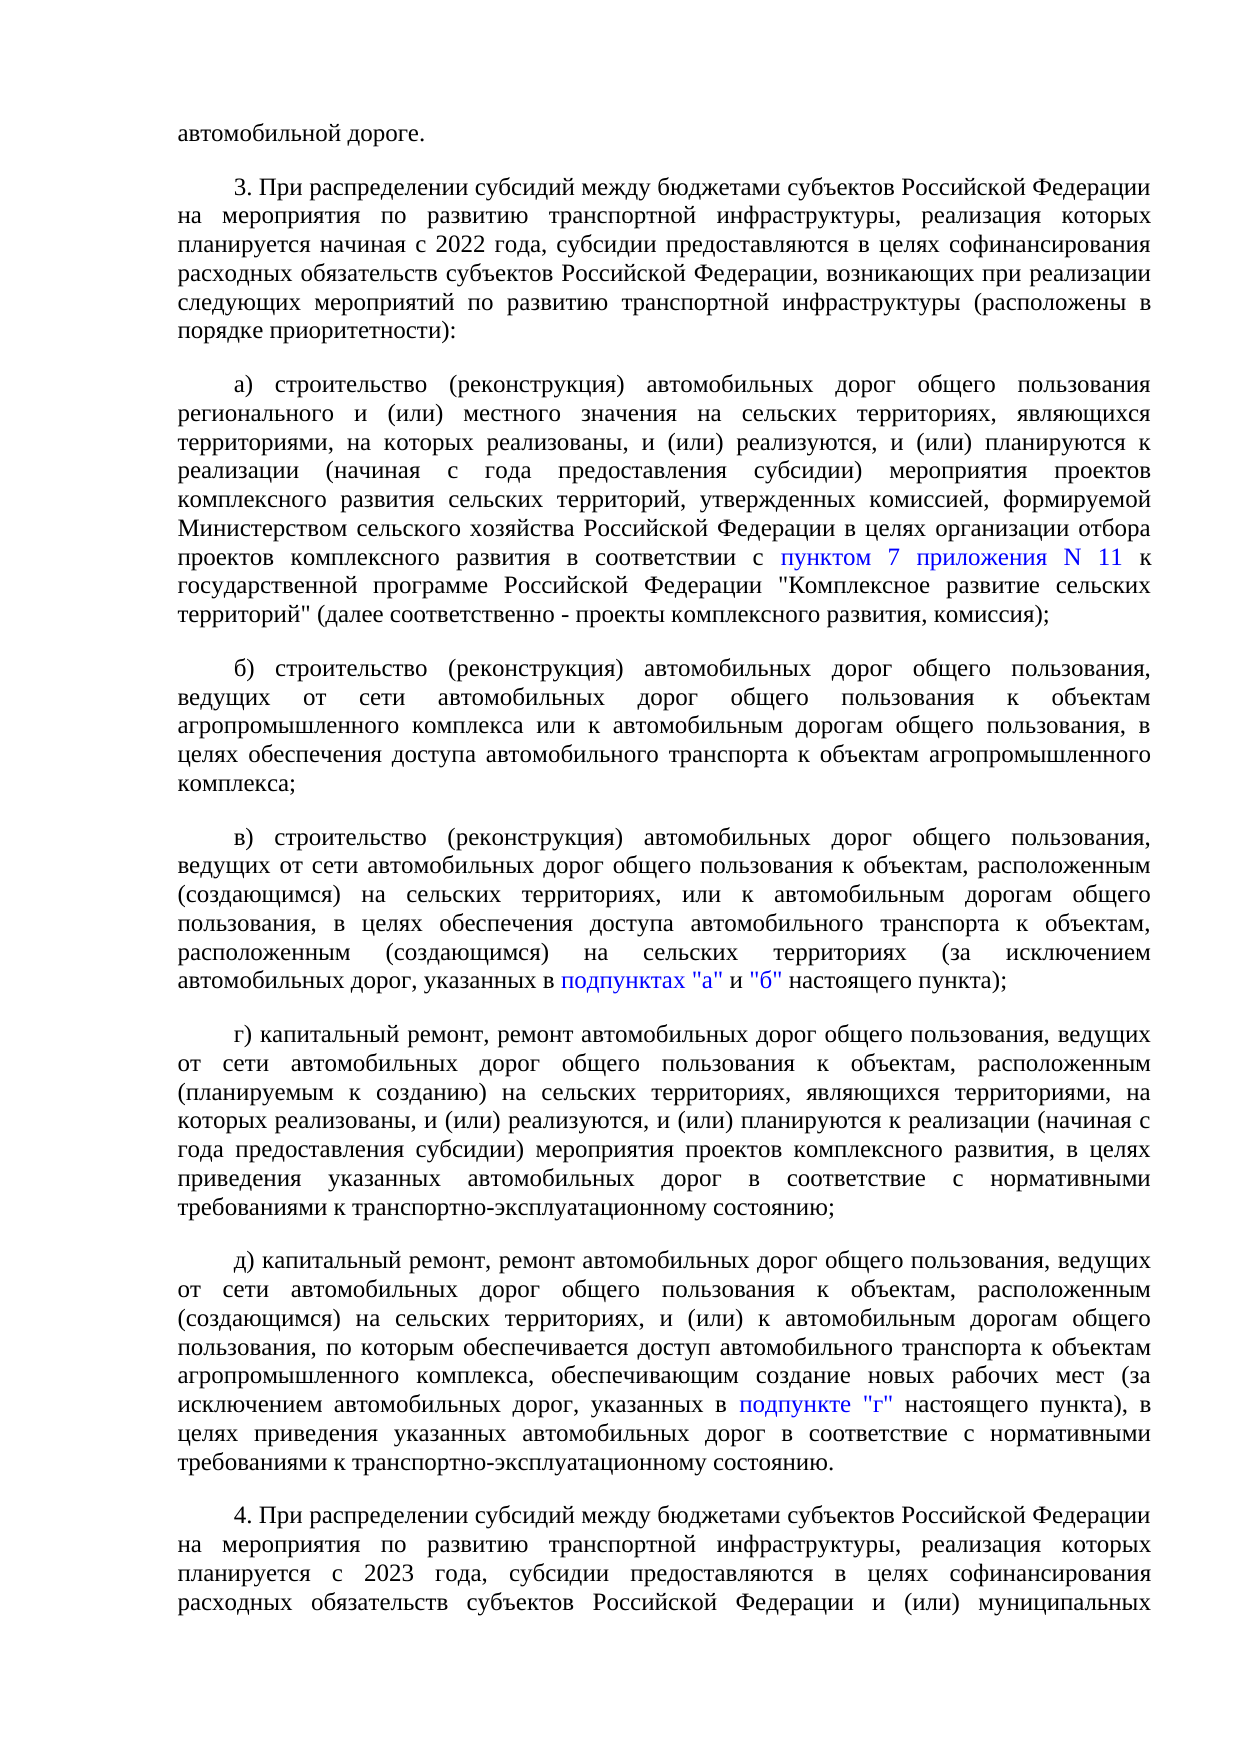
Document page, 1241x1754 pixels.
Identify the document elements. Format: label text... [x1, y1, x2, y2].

text д) капитальный ремонт, ремонт автомобильных дорог общего пользования, ведущих от сети автомобильных дорог общего пользования к объектам, расположенным (создающимся) на сельских территориях, и (или) к автомобильным дорогам общего пользования, по которым обеспечивается доступ автомобильного транспорта к объектам агропромышленного комплекса, обеспечивающим создание новых рабочих мест (за исключением автомобильных дорог, указанных в подпункте "г" настоящего пункта), в целях приведения указанных автомобильных дорог в соответствие с нормативными требованиями к транспортно-эксплуатационному состоянию. [177, 1246, 1152, 1476]
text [177, 1501, 1152, 1616]
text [177, 118, 1152, 147]
text а) строительство (реконструкция) автомобильных дорог общего пользования регионального и (или) местного значения на сельских территориях, являющихся территориями, на которых реализованы, и (или) реализуются, и (или) планируются к реализации (начиная с года предоставления субсидии) мероприятия проектов комплексного развития сельских территорий, утвержденных комиссией, формируемой Министерством сельского хозяйства Российской Федерации в целях организации отбора проектов комплексного развития в соответствии с пунктом 7 приложения N 11 к государственной программе Российской Федерации "Комплексное развитие сельских территорий" (далее соответственно - проекты комплексного развития, комиссия); [177, 369, 1152, 628]
text в) строительство (реконструкция) автомобильных дорог общего пользования, ведущих от сети автомобильных дорог общего пользования к объектам, расположенным (создающимся) на сельских территориях, или к автомобильным дорогам общего пользования, в целях обеспечения доступа автомобильного транспорта к объектам, расположенным (создающимся) на сельских территориях (за исключением автомобильных дорог, указанных в подпунктах "а" и "б" настоящего пункта); [177, 822, 1152, 994]
text 3. При распределении субсидий между бюджетами субъектов Российской Федерации на мероприятия по развитию транспортной инфраструктуры, реализация которых планируется начиная с 2022 года, субсидии предоставляются в целях софинансирования расходных обязательств субъектов Российской Федерации, возникающих при реализации следующих мероприятий по развитию транспортной инфраструктуры (расположены в порядке приоритетности): [177, 172, 1152, 344]
text б) строительство (реконструкция) автомобильных дорог общего пользования, ведущих от сети автомобильных дорог общего пользования к объектам агропромышленного комплекса или к автомобильным дорогам общего пользования, в целях обеспечения доступа автомобильного транспорта к объектам агропромышленного комплекса; [177, 653, 1152, 797]
text г) капитальный ремонт, ремонт автомобильных дорог общего пользования, ведущих от сети автомобильных дорог общего пользования к объектам, расположенным (планируемым к созданию) на сельских территориях, являющихся территориями, на которых реализованы, и (или) реализуются, и (или) планируются к реализации (начиная с года предоставления субсидии) мероприятия проектов комплексного развития, в целях приведения указанных автомобильных дорог в соответствие с нормативными требованиями к транспортно-эксплуатационному состоянию; [177, 1019, 1152, 1221]
